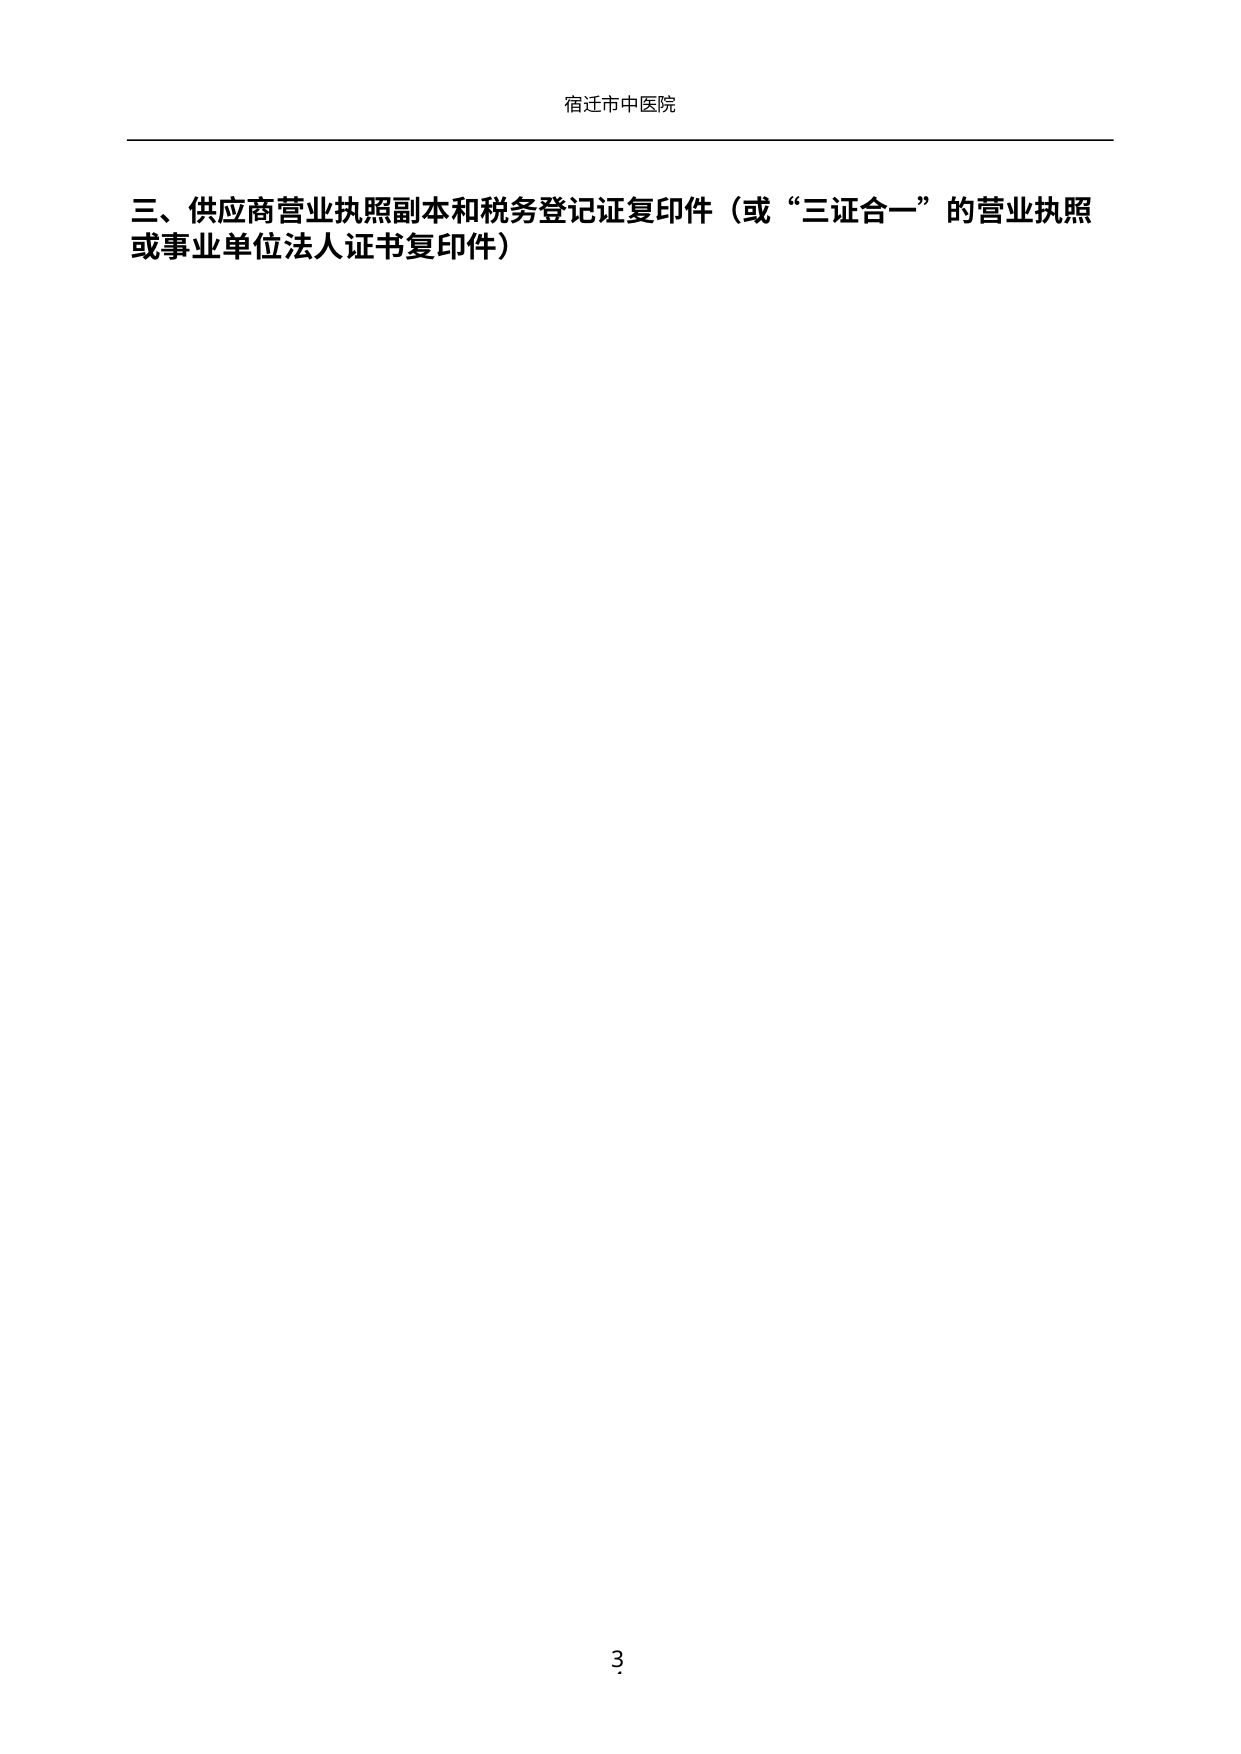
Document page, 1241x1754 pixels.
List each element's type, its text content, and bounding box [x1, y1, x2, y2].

text 三、供应商营业执照副本和税务登记证复印件（或“三证合一”的营业执照或事业单位法人证书复印件） [130, 192, 1097, 266]
